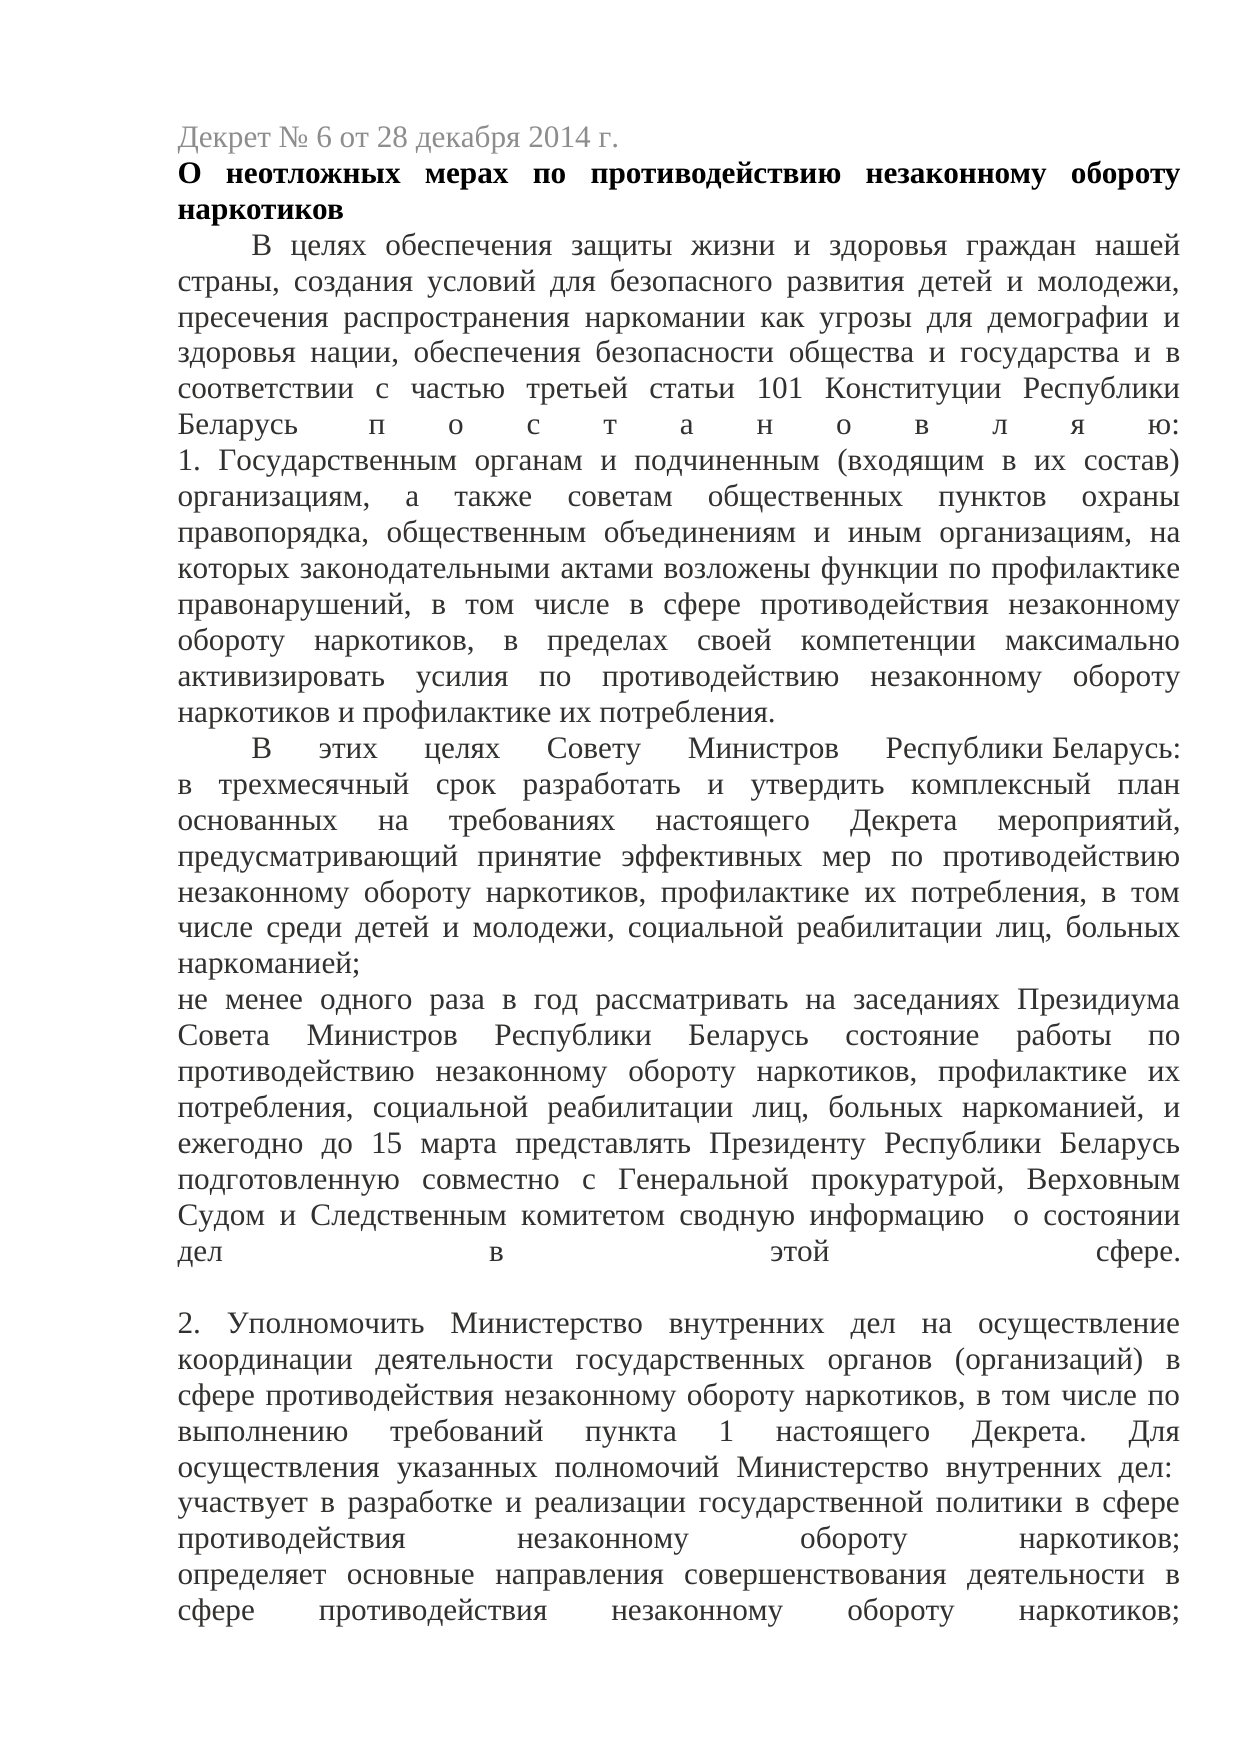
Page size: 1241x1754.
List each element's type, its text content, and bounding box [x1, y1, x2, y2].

text В целях обеспечения защиты жизни и здоровья граждан нашей страны, создания условий для безопасного развития детей и молодежи, пресечения распространения наркомании как угрозы для демографии и здоровья нации, обеспечения безопасности общества и государства и в соответствии с частью третьей статьи 101 Конституции Республики Беларусь п о с т а н о в л я ю: 1. Государственным органам и подчиненным (входящим в их состав) организациям, а также советам общественных пунктов охраны правопорядка, общественным объединениям и иным организациям, на которых законодательными актами возложены функции по профилактике правонарушений, в том числе в сфере противодействия незаконному обороту наркотиков, в пределах своей компетенции максимально активизировать усилия по противодействию незаконному обороту наркотиков и профилактике их потребления. [177, 226, 1181, 729]
text Декрет № 6 от 28 декабря 2014 г. [177, 118, 1181, 154]
text О неотложных мерах по противодействию незаконному обороту наркотиков [177, 154, 1181, 226]
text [177, 729, 1181, 1627]
